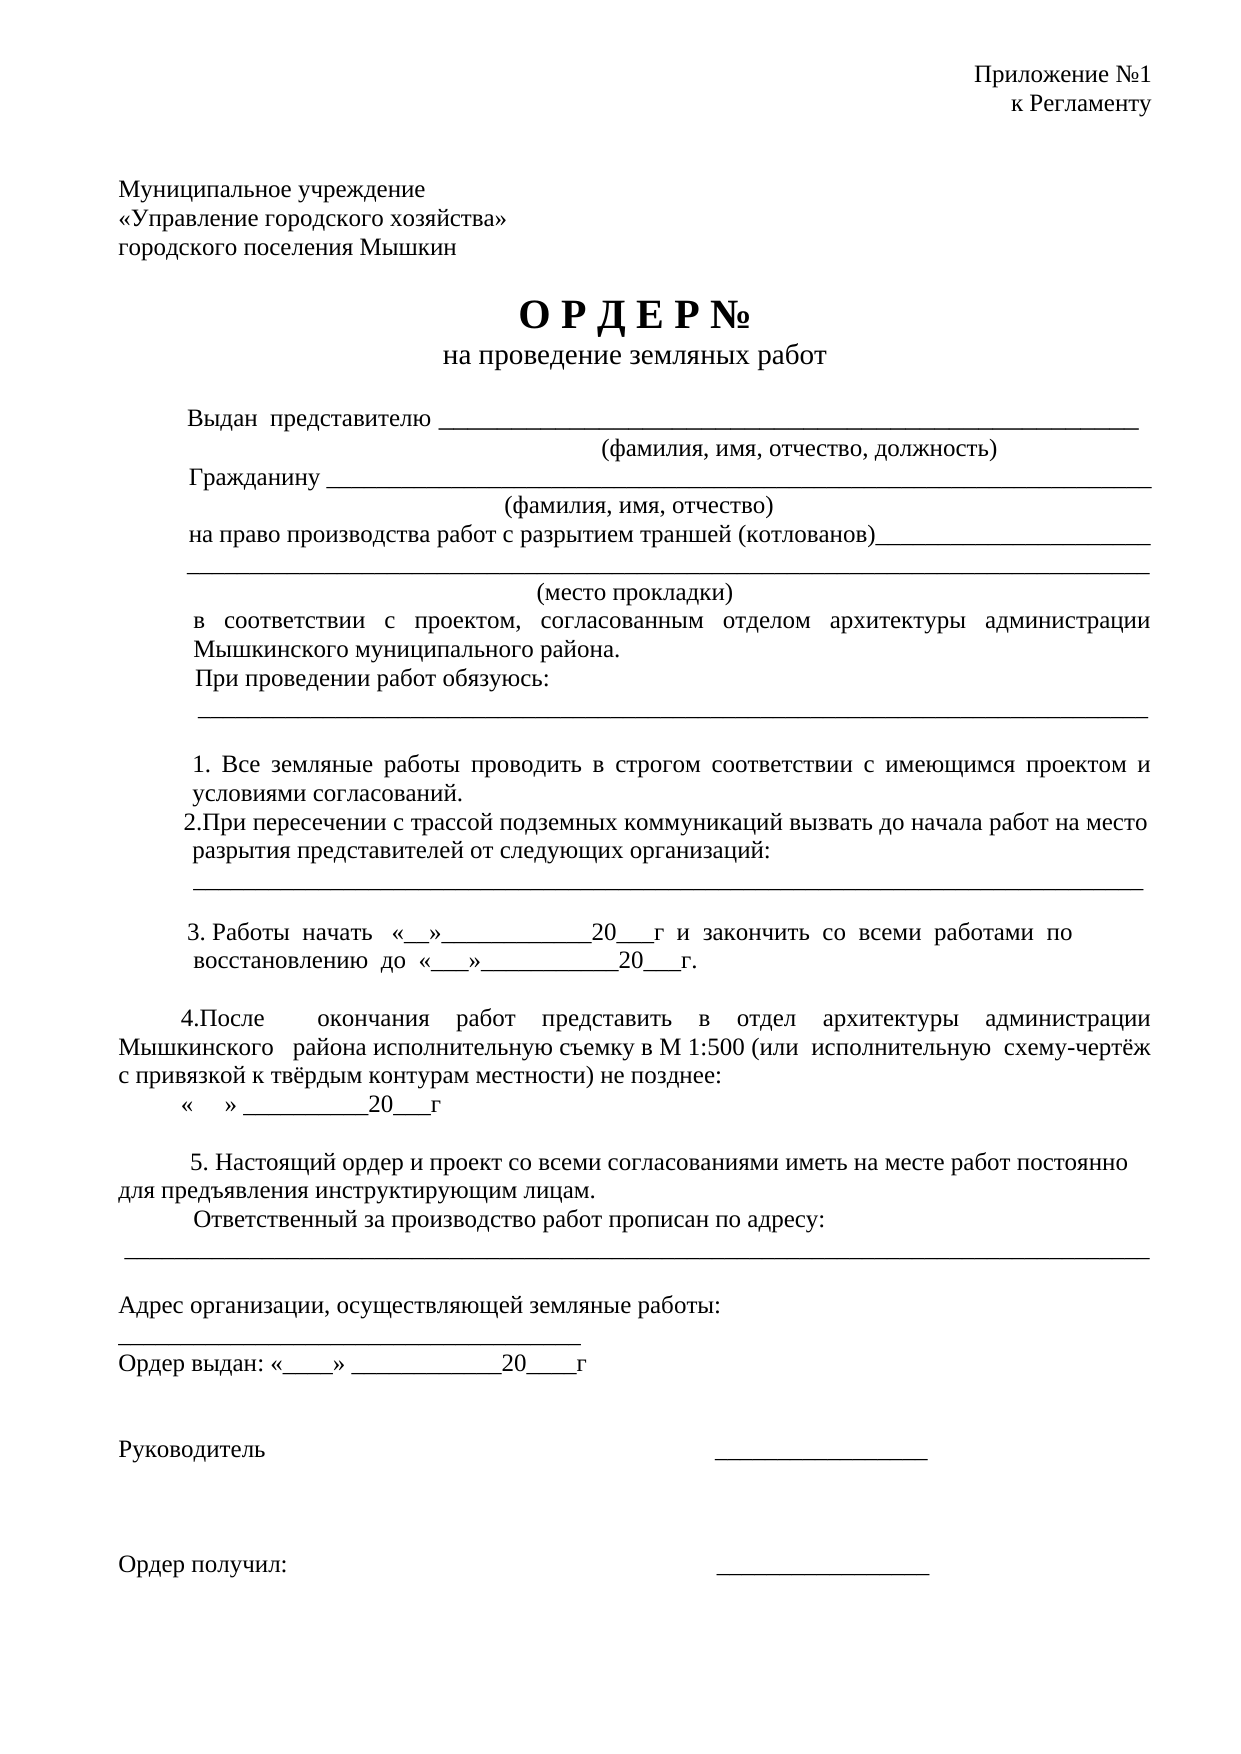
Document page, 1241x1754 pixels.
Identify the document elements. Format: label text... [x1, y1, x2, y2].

text «Управление городского хозяйства» [118, 203, 1152, 232]
text 1. Все земляные работы проводить в строгом соответствии с имеющимся проектом и условиями согласований. [192, 749, 1152, 807]
text на проведение земляных работ [118, 337, 1152, 371]
text (фамилия, имя, отчество, должность) [118, 433, 1152, 462]
text « » __________20___г [118, 1089, 1152, 1118]
text Приложение №1 к Регламенту [81, 59, 1152, 117]
text При проведении работ обязуюсь: [118, 663, 1152, 692]
text Ордер получил: _________________ [118, 1549, 1152, 1578]
text (место прокладки) [118, 577, 1152, 605]
text городского поселения Мышкин [118, 232, 1152, 260]
text на право производства работ с разрытием траншей (котлованов)______________________ [118, 519, 1152, 548]
text Ордер выдан: «____» ____________20____г [118, 1348, 1152, 1377]
text в соответствии с проектом, согласованным отделом архитектуры администрации Мышкинского муниципального района. [193, 605, 1152, 663]
text _____________________________________________________________________________ [118, 548, 1152, 577]
text 5. Настоящий ордер и проект со всеми согласованиями иметь на месте работ постоянно для предъявления инструктирующим лицам. [118, 1147, 1152, 1204]
text __________________________________________________________________________________ [118, 1233, 1152, 1262]
text ____________________________________________________________________________ [118, 864, 1152, 893]
text Выдан представителю ________________________________________________ [118, 399, 1152, 433]
text О Р Д Е Р № [118, 289, 1152, 337]
text 2.При пересечении с трассой подземных коммуникаций вызвать до начала работ на место разрытия представителей от следующих организаций: [42, 807, 1152, 864]
text ____________________________________________________________________________ [118, 692, 1152, 720]
text Гражданину __________________________________________________________________ [118, 462, 1152, 490]
text Ответственный за производство работ прописан по адресу: [118, 1204, 1152, 1233]
text (фамилия, имя, отчество) [156, 490, 1152, 519]
text восстановлению до «___»___________20___г. [193, 946, 1152, 974]
text Адрес организации, осуществляющей земляные работы: _____________________________________ [118, 1291, 1152, 1348]
text 4.После окончания работ представить в отдел архитектуры администрации Мышкинского района исполнительную съемку в М 1:500 (или исполнительную схему-чертёж с привязкой к твёрдым контурам местности) не позднее: [118, 1003, 1152, 1089]
text Муниципальное учреждение [118, 174, 1152, 203]
text Руководитель _________________ [118, 1434, 1152, 1463]
text 3. Работы начать «__»____________20___г и закончить со всеми работами по [118, 917, 1152, 946]
